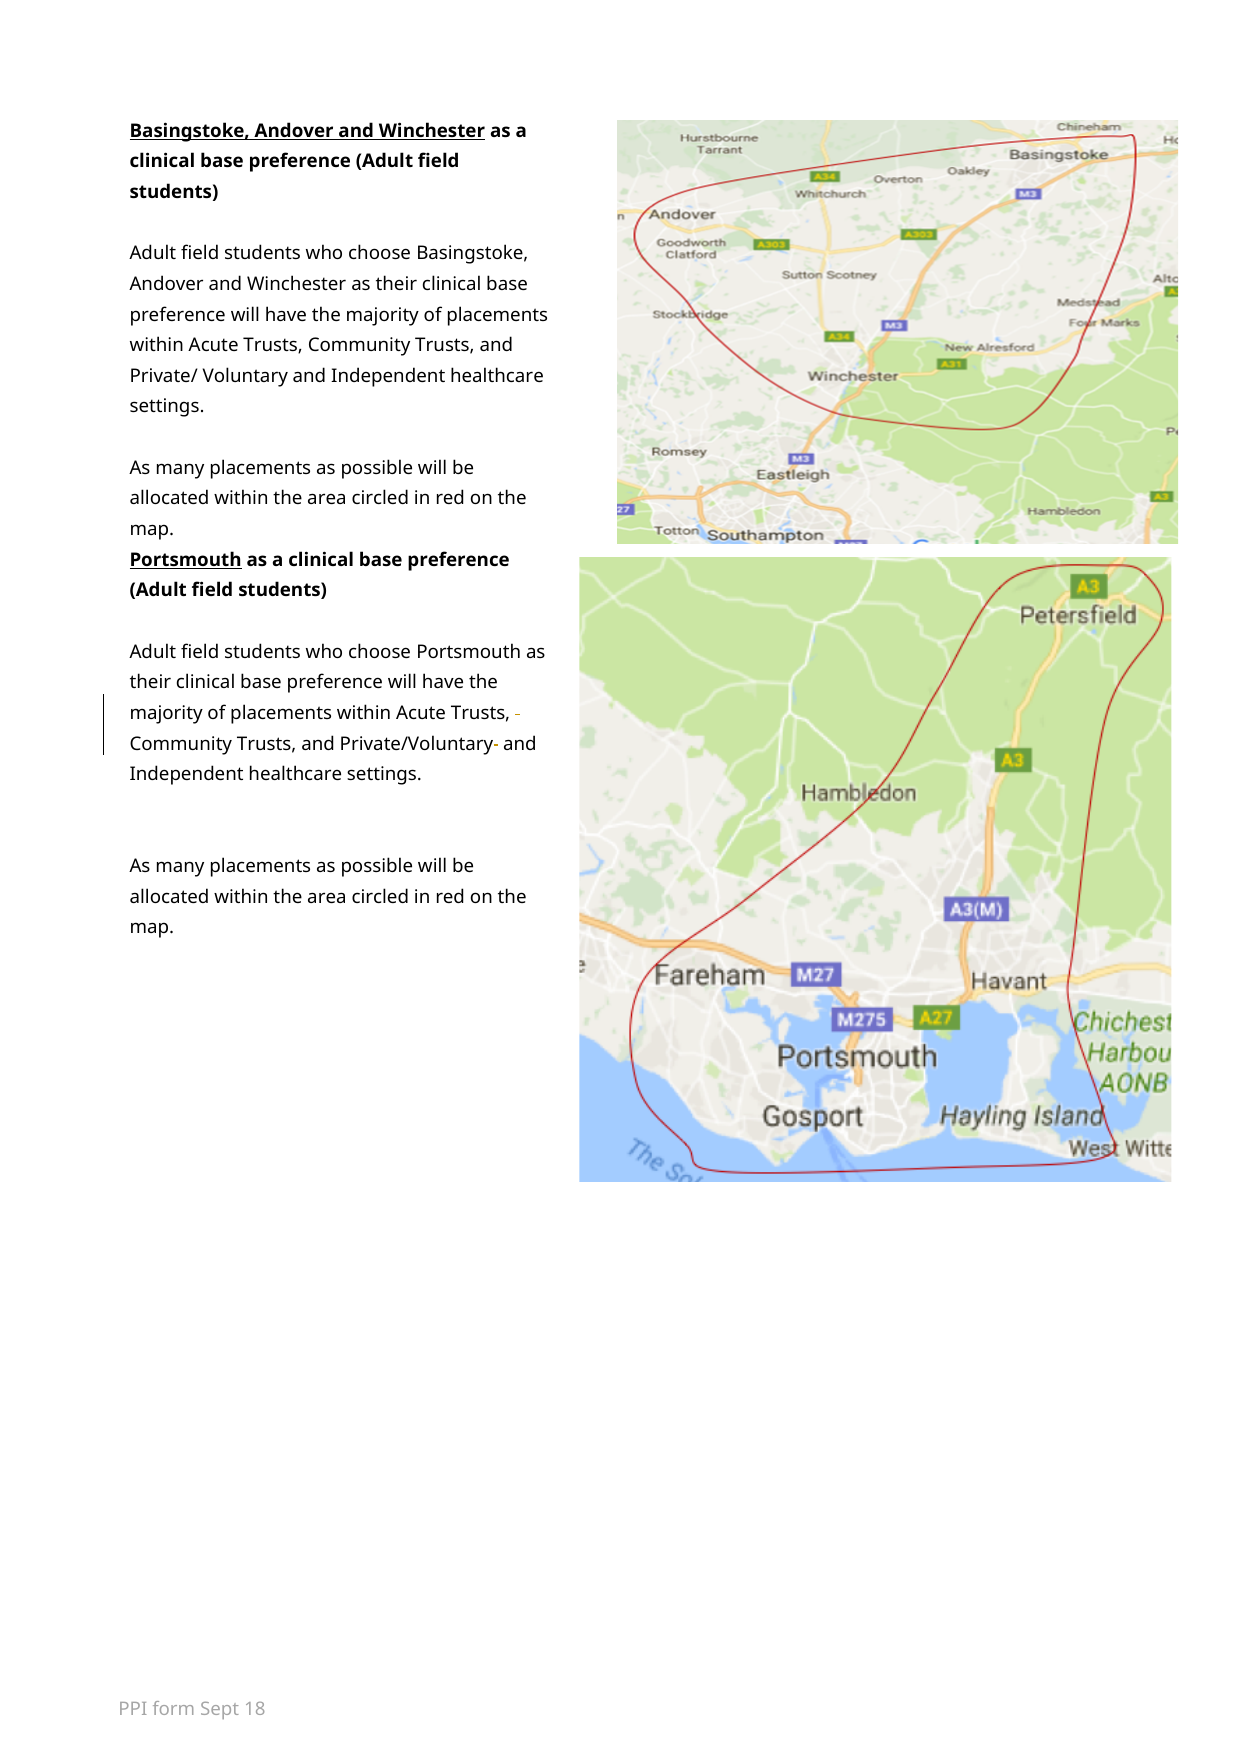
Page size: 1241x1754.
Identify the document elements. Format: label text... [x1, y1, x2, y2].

table_cell Portsmouth as a clinical base preference (Adult field students) Adult field students who choose Portsmouth as their clinical base preference will have the majority of placements within Acute Trusts, Community Trusts, and Private/Voluntary and Independent healthcare settings. As many placements as possible will be allocated within the area circled in red on the map. [118, 546, 562, 1229]
table_header [562, 117, 1181, 546]
table_cell [562, 546, 1181, 1229]
table_header Basingstoke, Andover and Winchester as a clinical base preference (Adult field students) Adult field students who choose Basingstoke, Andover and Winchester as their clinical base preference will have the majority of placements within Acute Trusts, Community Trusts, and Private/ Voluntary and Independent healthcare settings. As many placements as possible will be allocated within the area circled in red on the map. [118, 117, 562, 546]
picture [579, 557, 1172, 1182]
picture [615, 120, 1178, 542]
